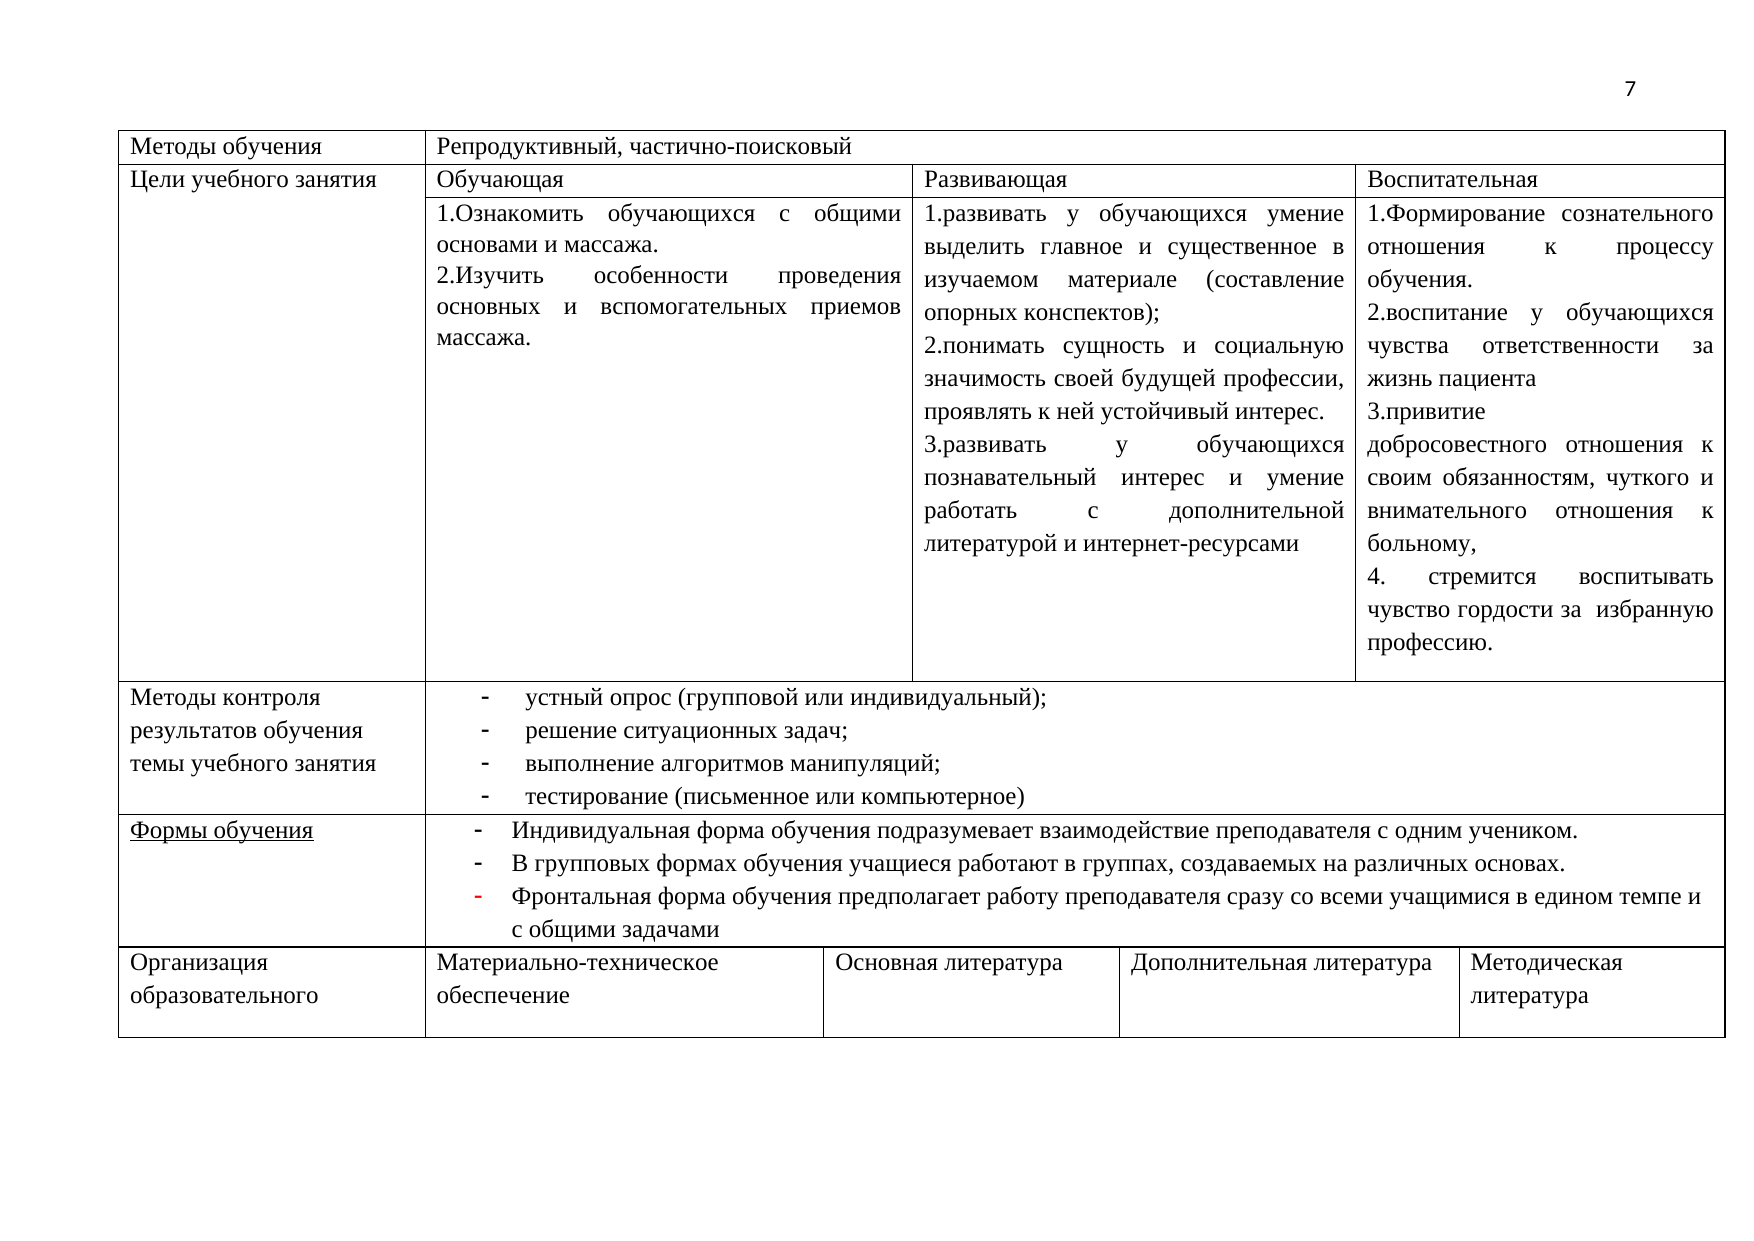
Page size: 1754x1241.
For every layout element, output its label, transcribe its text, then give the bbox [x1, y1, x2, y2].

table_cell Методы контроля результатов обучения темы учебного занятия [119, 682, 425, 814]
table_cell Индивидуальная форма обучения подразумевает взаимодействие преподавателя с одним учеником. В групповых формах обучения учащиеся работают в группах, создаваемых на различных основах. Фронтальная форма обучения предполагает работу преподавателя сразу со всеми учащимися в едином темпе и с общими задачами [426, 815, 1724, 946]
table_cell Развивающая [913, 165, 1355, 197]
table_cell Методы обучения [119, 131, 425, 163]
table_cell Формы обучения [119, 815, 425, 946]
table_cell Методическая литература [1460, 948, 1724, 1037]
table_cell 1.развивать у обучающихся умение выделить главное и существенное в изучаемом материале (составление опорных конспектов); 2.понимать сущность и социальную значимость своей будущей профессии, проявлять к ней устойчивый интерес. 3.развивать у обучающихся познавательный интерес и умение работать с дополнительной литературой и интернет-ресурсами [913, 198, 1355, 681]
table_cell Материально-техническое обеспечение [426, 948, 823, 1037]
table_cell устный опрос (групповой или индивидуальный); решение ситуационных задач; выполнение алгоритмов манипуляций; тестирование (письменное или компьютерное) [426, 682, 1724, 814]
table_cell Репродуктивный, частично-поисковый [426, 131, 1724, 163]
table_cell Дополнительная литература [1120, 948, 1459, 1037]
table_cell Цели учебного занятия [119, 165, 425, 681]
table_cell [119, 948, 425, 1037]
table_cell 1.Формирование сознательного отношения к процессу обучения. 2.воспитание у обучающихся чувства ответственности за жизнь пациента 3.привитие добросовестного отношения к своим обязанностям, чуткого и внимательного отношения к больному, 4. стремится воспитывать чувство гордости за избранную профессию. [1356, 198, 1724, 681]
table_cell Воспитательная [1356, 165, 1724, 197]
table_cell Основная литература [824, 948, 1119, 1037]
table_cell Обучающая [426, 165, 912, 197]
table_cell 1.Ознакомить обучающихся с общими основами и массажа. 2.Изучить особенности проведения основных и вспомогательных приемов массажа. [426, 198, 912, 681]
